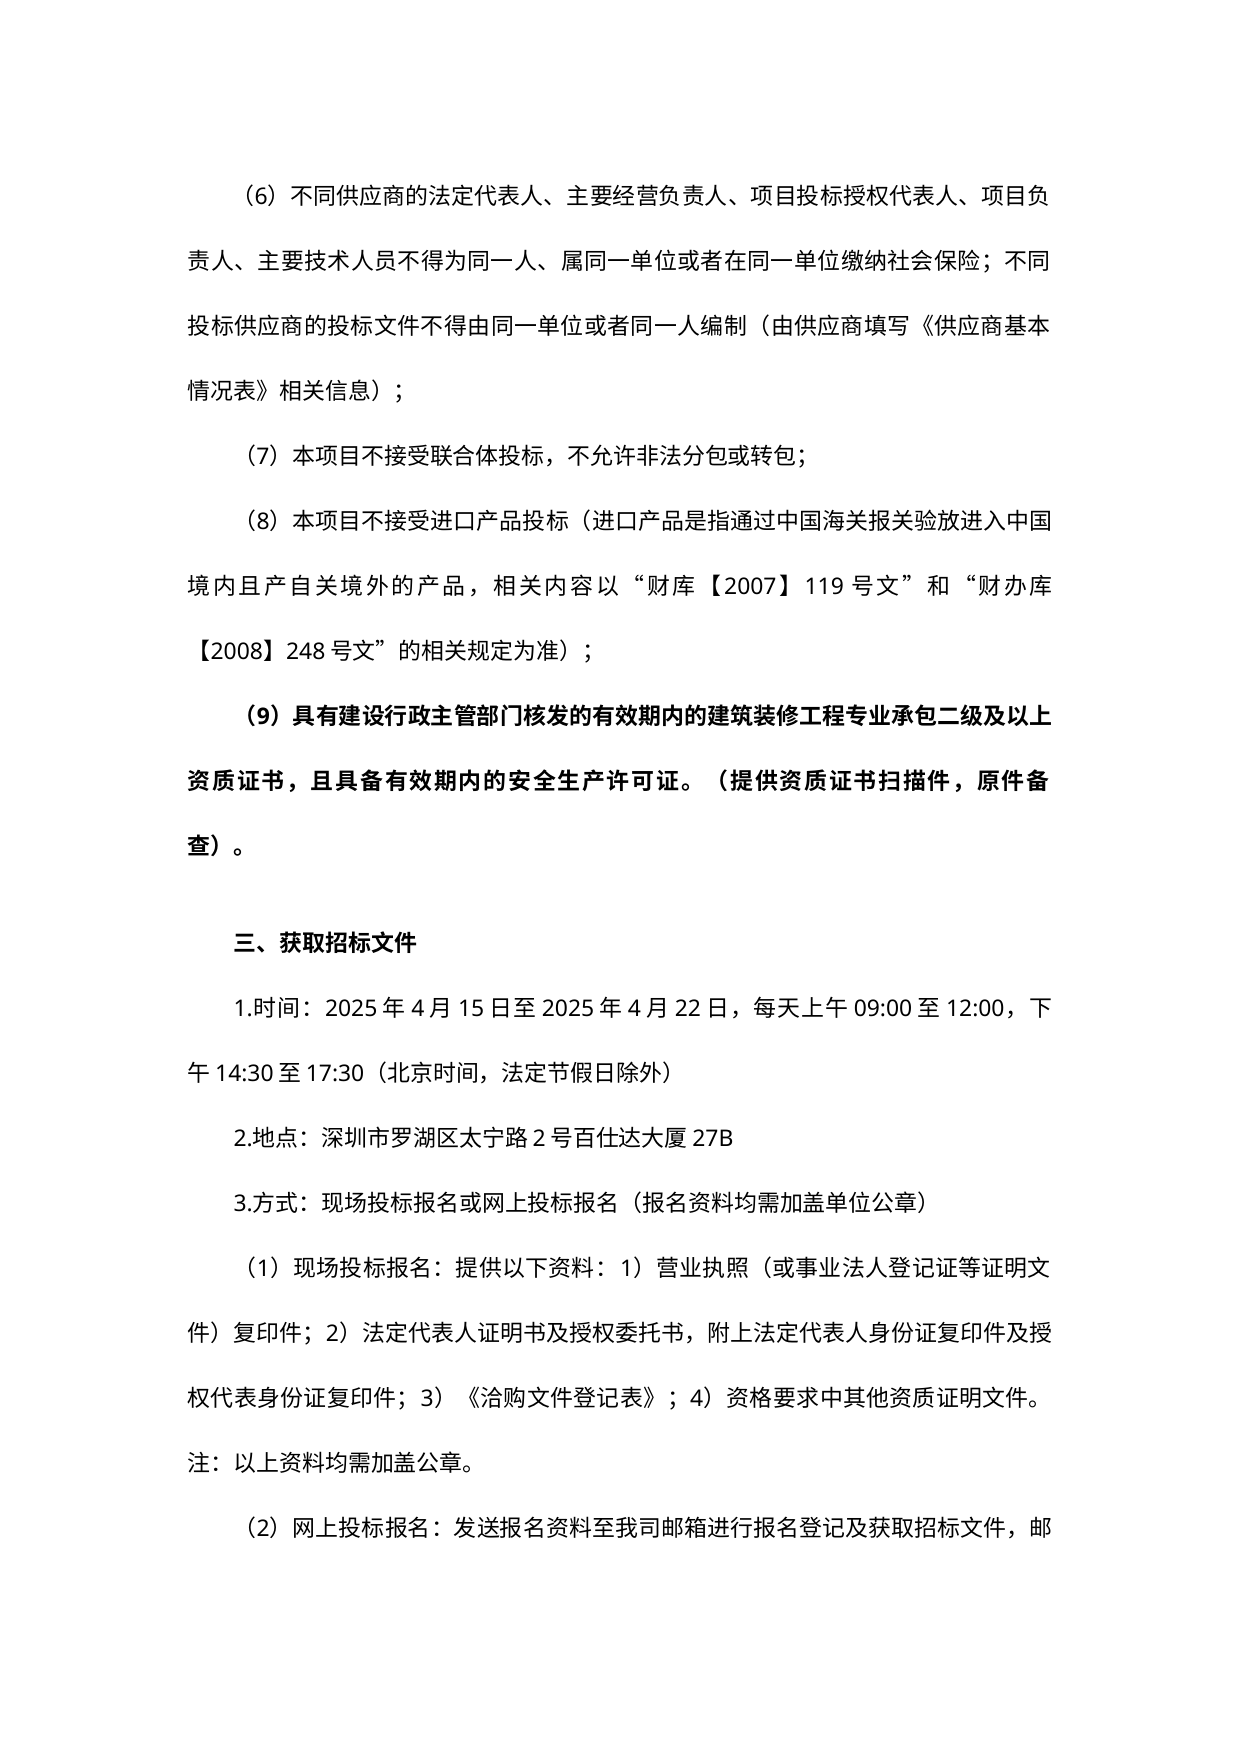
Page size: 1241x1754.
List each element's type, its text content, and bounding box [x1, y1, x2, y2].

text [187, 1494, 1053, 1559]
text （9）具有建设行政主管部门核发的有效期内的建筑装修工程专业承包二级及以上资质证书，且具备有效期内的安全生产许可证。（提供资质证书扫描件，原件备查）。 [187, 682, 1053, 877]
text 2.地点：深圳市罗湖区太宁路2号百仕达大厦27B [187, 1104, 1053, 1169]
text （8）本项目不接受进口产品投标（进口产品是指通过中国海关报关验放进入中国境内且产自关境外的产品，相关内容以“财库【2007】119号文”和“财办库【2008】248号文”的相关规定为准）； [187, 487, 1053, 682]
text （6）不同供应商的法定代表人、主要经营负责人、项目投标授权代表人、项目负责人、主要技术人员不得为同一人、属同一单位或者在同一单位缴纳社会保险；不同投标供应商的投标文件不得由同一单位或者同一人编制（由供应商填写《供应商基本情况表》相关信息）； [187, 162, 1053, 422]
text （7）本项目不接受联合体投标，不允许非法分包或转包； [187, 422, 1053, 487]
text （1）现场投标报名：提供以下资料：1）营业执照（或事业法人登记证等证明文件）复印件；2）法定代表人证明书及授权委托书，附上法定代表人身份证复印件及授权代表身份证复印件；3）《洽购文件登记表》；4）资格要求中其他资质证明文件。注：以上资料均需加盖公章。 [187, 1234, 1053, 1494]
text 1.时间：2025年4月15日至2025年4月22日，每天上午09:00至12:00，下午14:30至17:30（北京时间，法定节假日除外） [187, 974, 1053, 1104]
text 3.方式：现场投标报名或网上投标报名（报名资料均需加盖单位公章） [187, 1169, 1053, 1234]
text 三、获取招标文件 [187, 909, 1053, 974]
